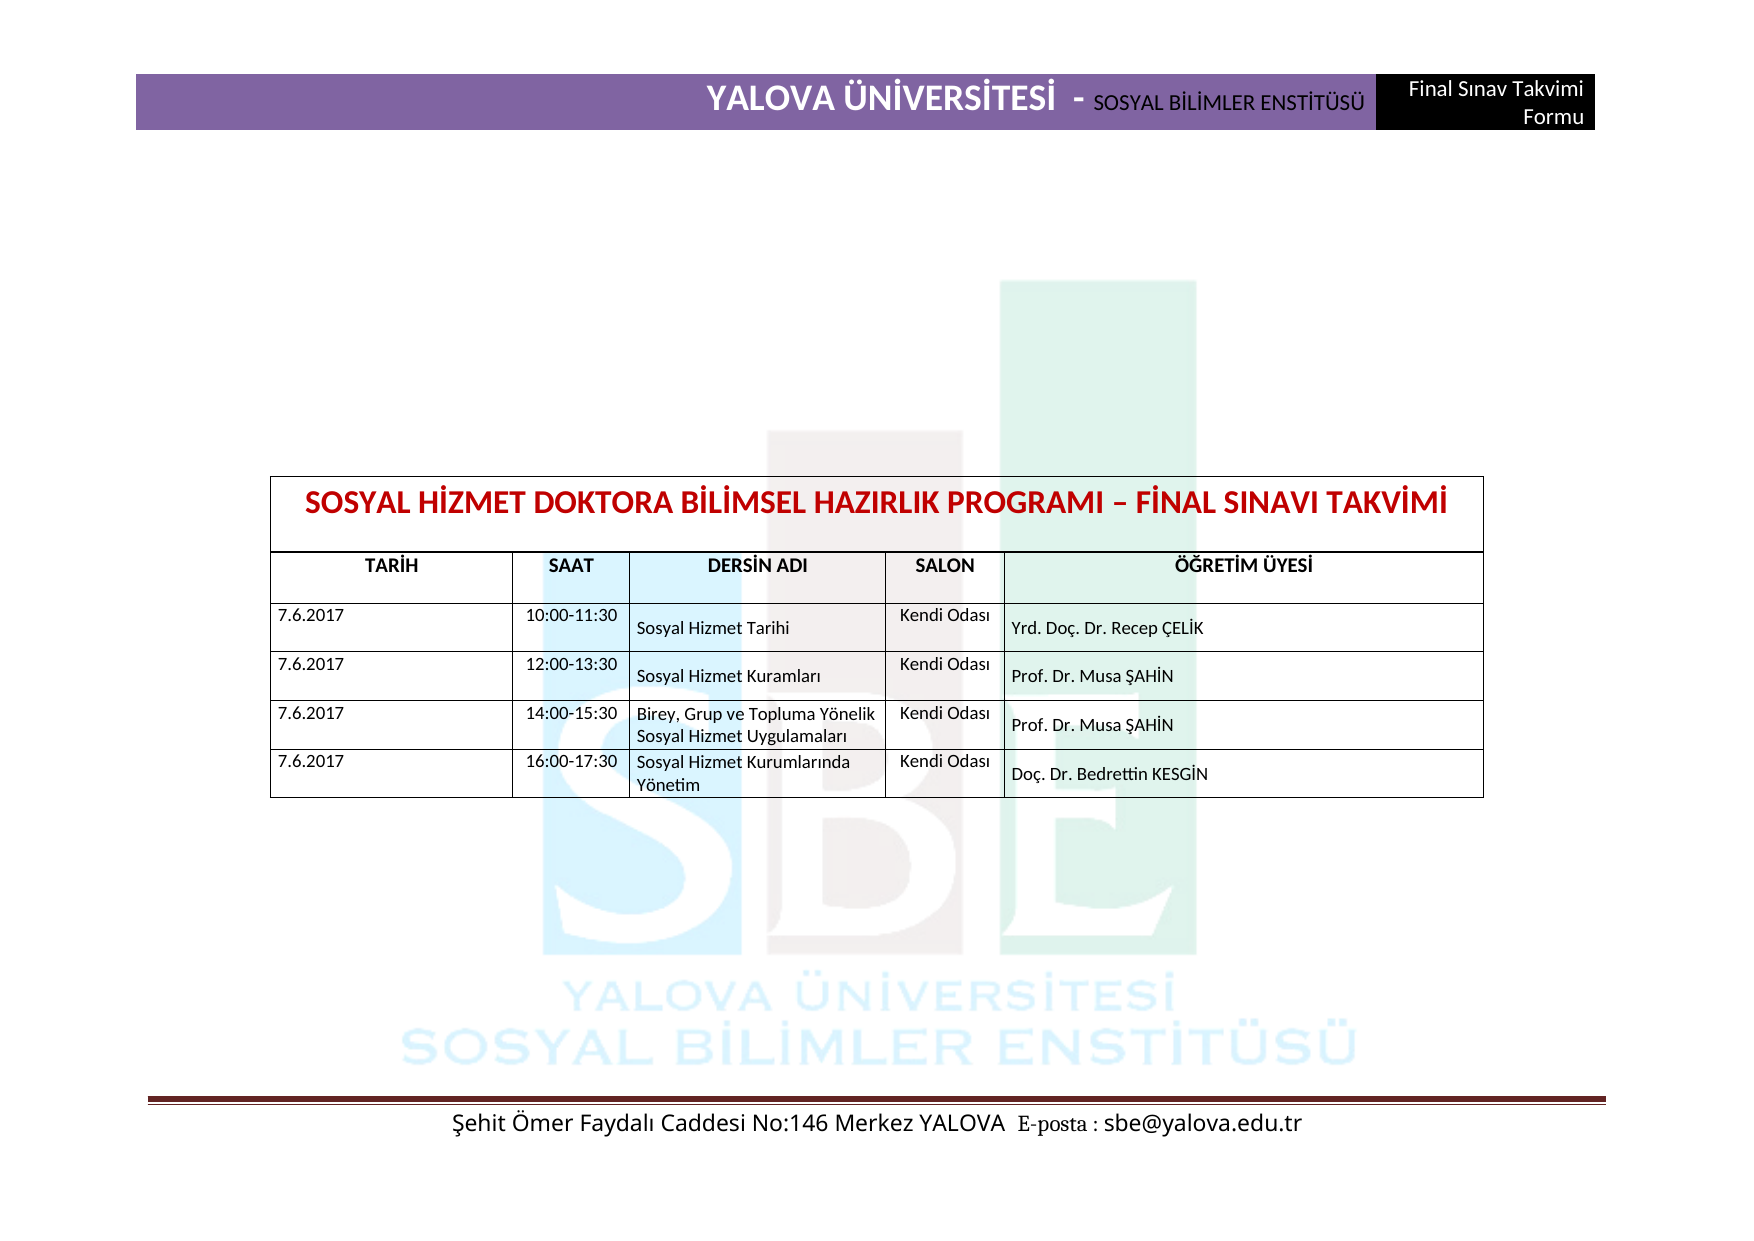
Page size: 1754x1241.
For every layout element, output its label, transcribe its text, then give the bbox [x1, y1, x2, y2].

table_cell 7.6.2017 [271, 750, 512, 797]
table_cell Kendi Odası [886, 652, 1004, 700]
table_cell Prof. Dr. Musa ŞAHİN [1005, 652, 1483, 700]
table_cell Kendi Odası [886, 701, 1004, 748]
table_cell SAAT [513, 553, 629, 602]
table_cell 14:00-15:30 [513, 701, 629, 748]
table_cell Kendi Odası [886, 604, 1004, 651]
table_cell Doç. Dr. Bedrettin KESGİN [1005, 750, 1483, 797]
table_cell Prof. Dr. Musa ŞAHİN [1005, 701, 1483, 748]
table_cell Kendi Odası [886, 750, 1004, 797]
table_cell 7.6.2017 [271, 604, 512, 651]
table_cell Birey, Grup ve Topluma Yönelik Sosyal Hizmet Uygulamaları [630, 701, 885, 748]
table_cell Sosyal Hizmet Kurumlarında Yönetim [630, 750, 885, 797]
table_cell SALON [886, 553, 1004, 602]
table_cell Sosyal Hizmet Tarihi [630, 604, 885, 651]
table_cell 7.6.2017 [271, 701, 512, 748]
table_header SOSYAL HİZMET DOKTORA BİLİMSEL HAZIRLIK PROGRAMI – FİNAL SINAVI TAKVİMİ [271, 477, 1483, 551]
table_cell 7.6.2017 [271, 652, 512, 700]
table_cell 16:00-17:30 [513, 750, 629, 797]
table_cell TARİH [271, 553, 512, 602]
table_cell 10:00-11:30 [513, 604, 629, 651]
table_cell DERSİN ADI [630, 553, 885, 602]
table_cell 12:00-13:30 [513, 652, 629, 700]
table_cell Yrd. Doç. Dr. Recep ÇELİK [1005, 604, 1483, 651]
table_cell Sosyal Hizmet Kuramları [630, 652, 885, 700]
table_cell ÖĞRETİM ÜYESİ [1005, 553, 1483, 602]
